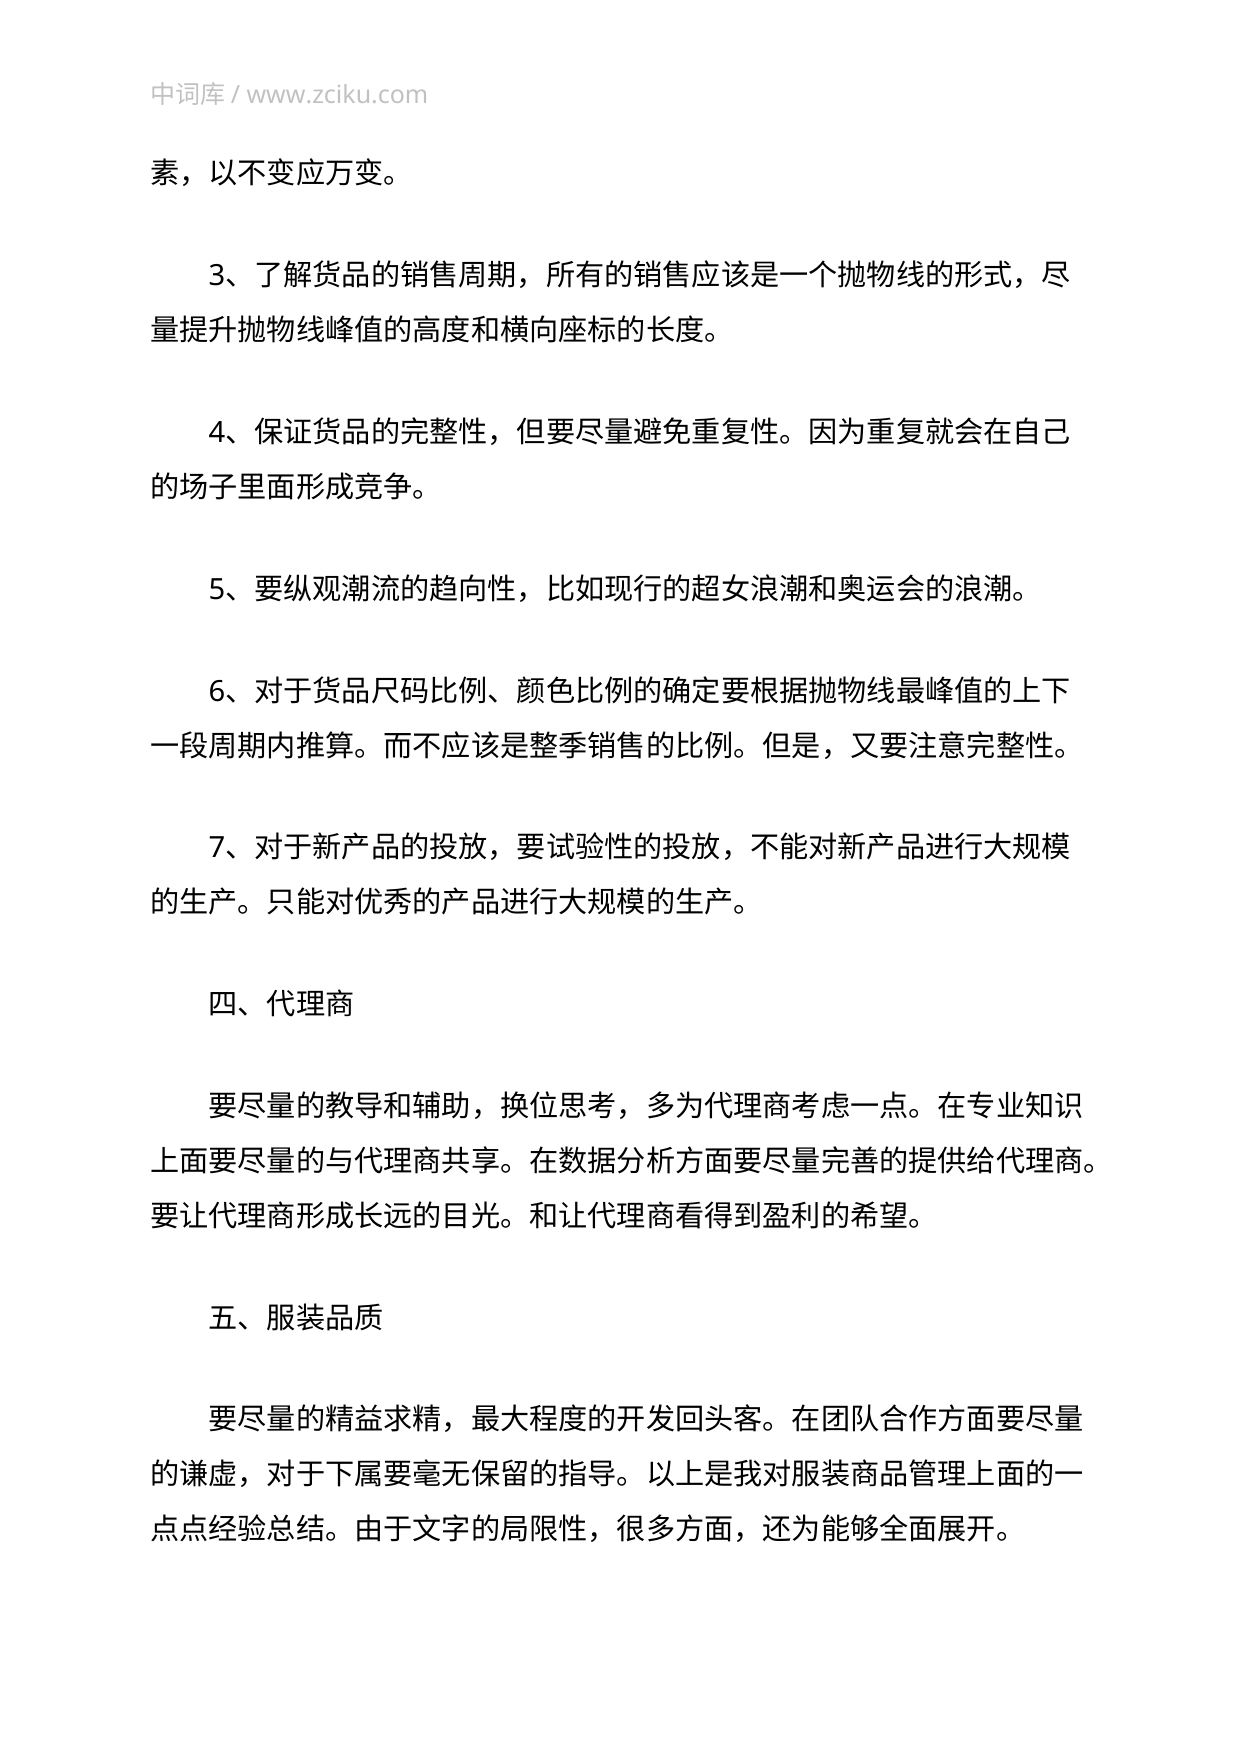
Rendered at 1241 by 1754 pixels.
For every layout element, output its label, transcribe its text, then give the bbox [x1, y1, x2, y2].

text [150, 150, 1090, 192]
text 要尽量的教导和辅助，换位思考，多为代理商考虑一点。在专业知识上面要尽量的与代理商共享。在数据分析方面要尽量完善的提供给代理商。要让代理商形成长远的目光。和让代理商看得到盈利的希望。 [150, 1083, 1090, 1235]
text 3、了解货品的销售周期，所有的销售应该是一个抛物线的形式，尽量提升抛物线峰值的高度和横向座标的长度。 [150, 252, 1090, 349]
text 5、要纵观潮流的趋向性，比如现行的超女浪潮和奥运会的浪潮。 [150, 565, 1090, 608]
text 7、对于新产品的投放，要试验性的投放，不能对新产品进行大规模的生产。只能对优秀的产品进行大规模的生产。 [150, 824, 1090, 921]
text 要尽量的精益求精，最大程度的开发回头客。在团队合作方面要尽量的谦虚，对于下属要毫无保留的指导。以上是我对服装商品管理上面的一点点经验总结。由于文字的局限性，很多方面，还为能够全面展开。 [150, 1396, 1090, 1548]
text 4、保证货品的完整性，但要尽量避免重复性。因为重复就会在自己的场子里面形成竞争。 [150, 408, 1090, 506]
text 五、服装品质 [150, 1294, 1090, 1336]
text 四、代理商 [150, 981, 1090, 1023]
text 6、对于货品尺码比例、颜色比例的确定要根据抛物线最峰值的上下一段周期内推算。而不应该是整季销售的比例。但是，又要注意完整性。 [150, 667, 1090, 764]
